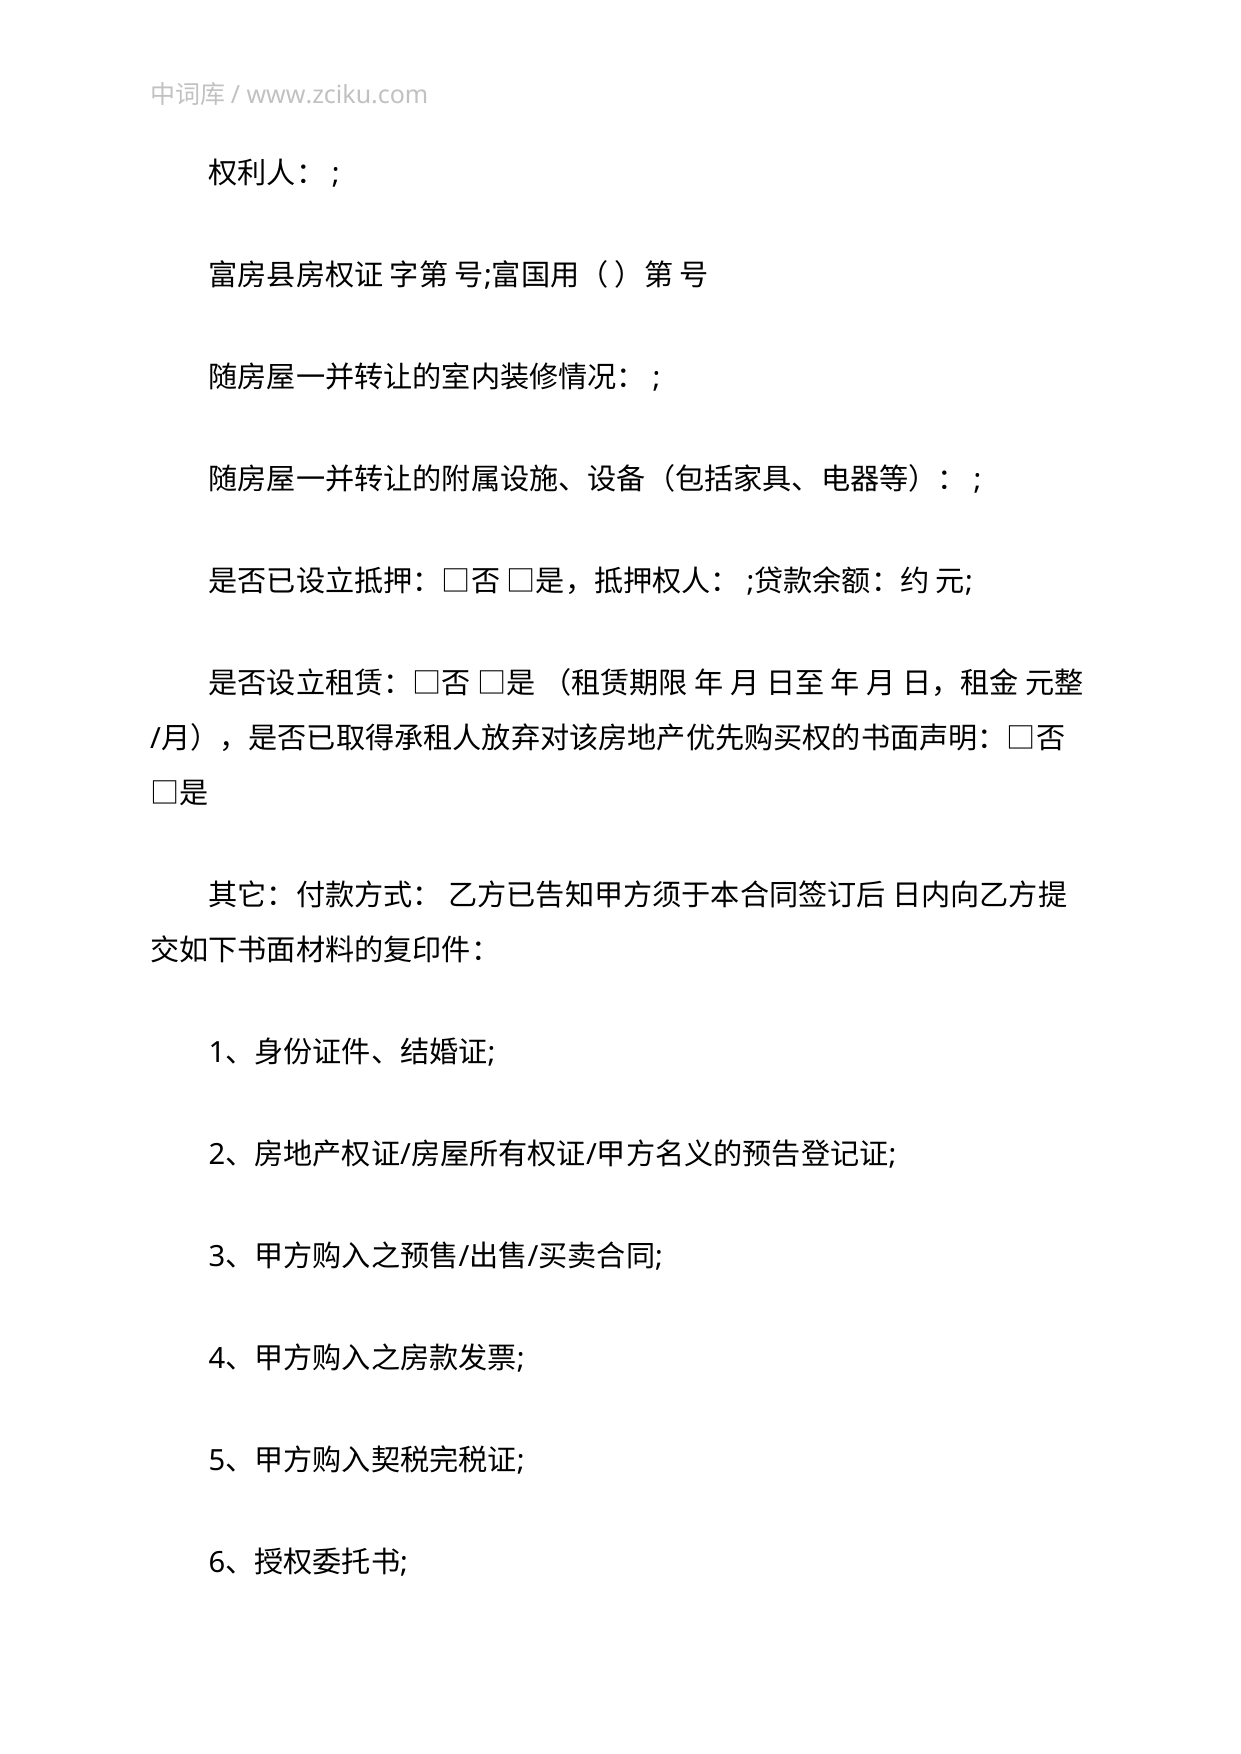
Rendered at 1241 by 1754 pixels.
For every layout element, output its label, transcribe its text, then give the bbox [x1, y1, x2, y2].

text 1、身份证件、结婚证; [150, 1028, 1090, 1071]
text 富房县房权证 字第 号;富国用（ ）第 号 [150, 252, 1090, 294]
text 4、甲方购入之房款发票; [150, 1334, 1090, 1377]
text 6、授权委托书; [150, 1538, 1090, 1581]
text 随房屋一并转让的室内装修情况： ; [150, 354, 1090, 396]
text 2、房地产权证/房屋所有权证/甲方名义的预告登记证; [150, 1130, 1090, 1173]
text 权利人： ; [150, 150, 1090, 192]
text 是否设立租赁：□否 □是 （租赁期限 年 月 日至 年 月 日，租金 元整/月），是否已取得承租人放弃对该房地产优先购买权的书面声明：□否 □是 [150, 660, 1090, 812]
text 是否已设立抵押：□否 □是，抵押权人： ;贷款余额：约 元; [150, 558, 1090, 600]
text 5、甲方购入契税完税证; [150, 1436, 1090, 1478]
text 3、甲方购入之预售/出售/买卖合同; [150, 1232, 1090, 1274]
text 其它：付款方式： 乙方已告知甲方须于本合同签订后 日内向乙方提交如下书面材料的复印件： [150, 872, 1090, 969]
text 随房屋一并转让的附属设施、设备（包括家具、电器等）： ; [150, 456, 1090, 498]
